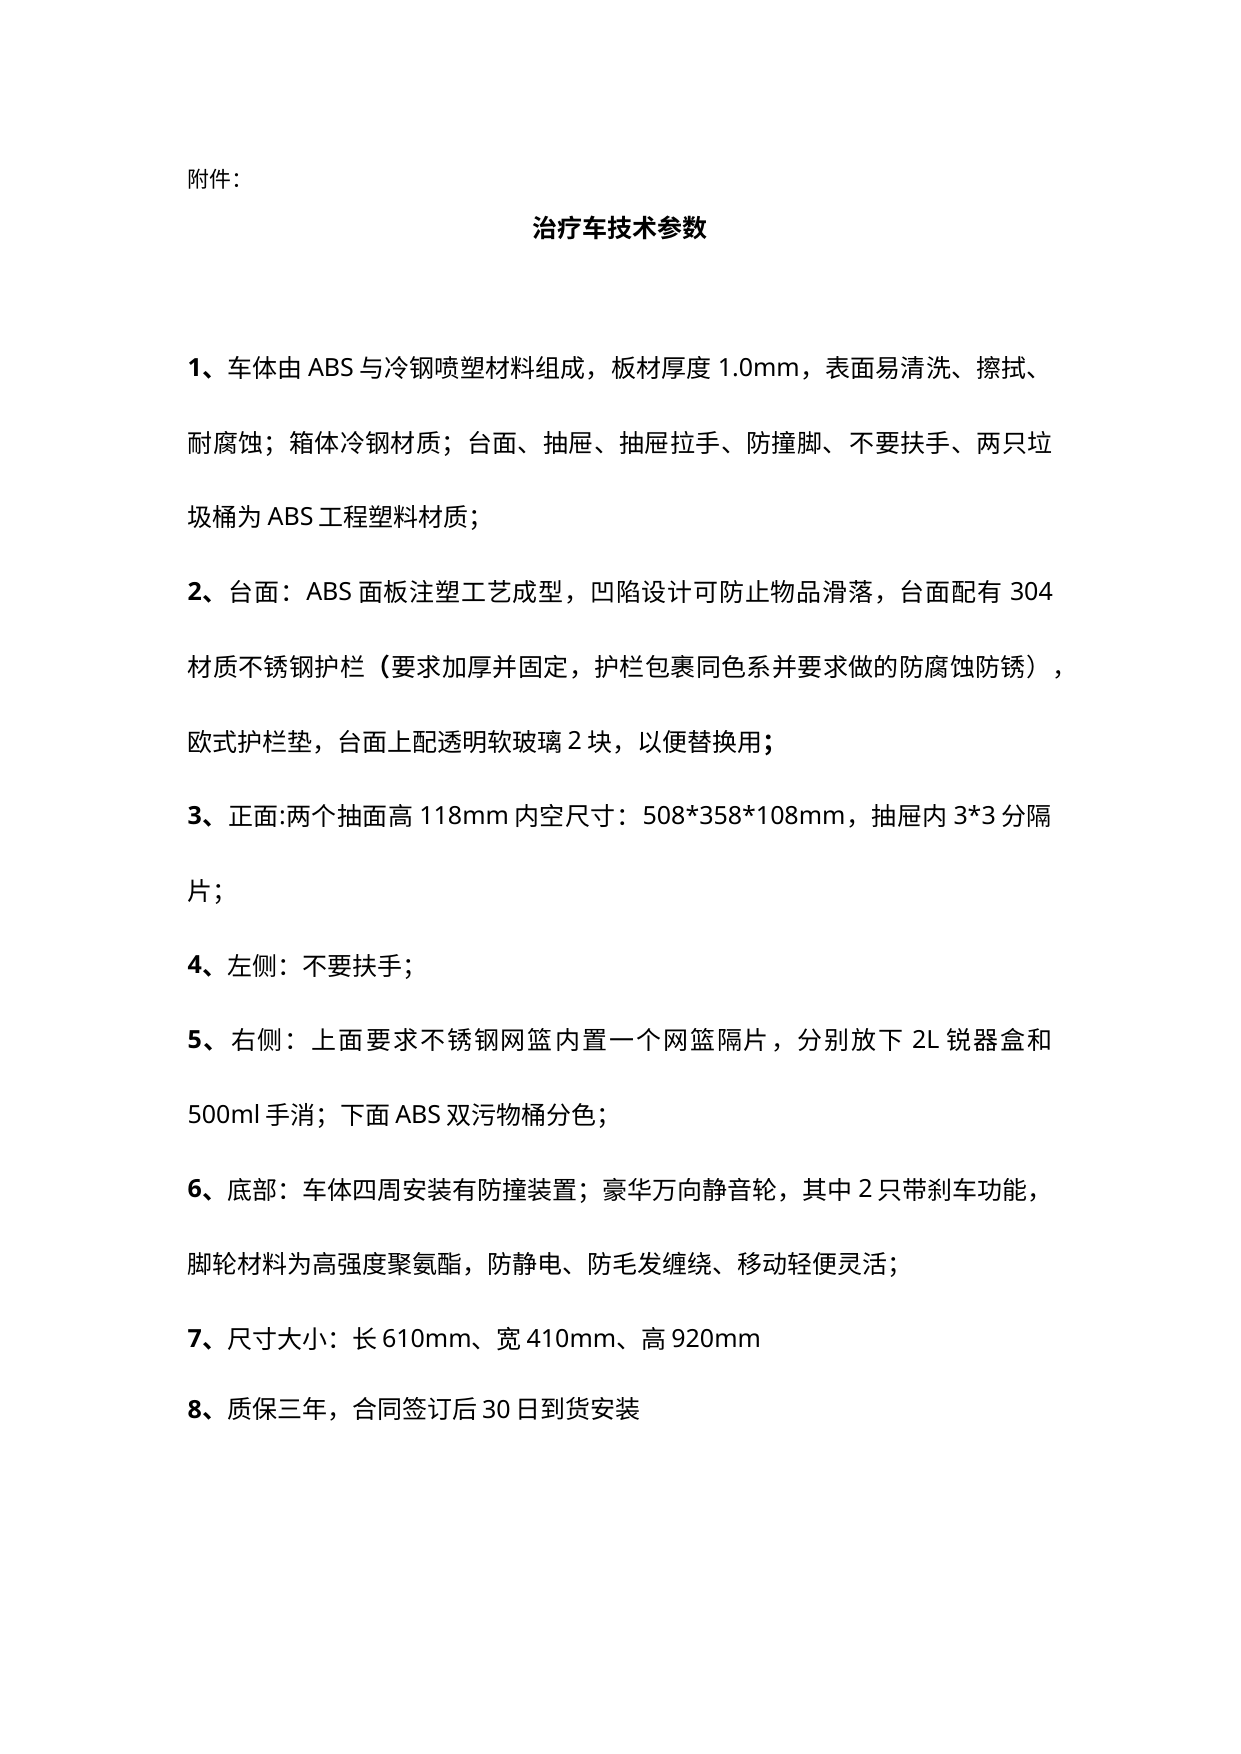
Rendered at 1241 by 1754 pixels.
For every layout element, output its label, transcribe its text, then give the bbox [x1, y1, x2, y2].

text 治疗车技术参数 [187, 194, 1053, 259]
text 附件： [187, 162, 1053, 194]
text 8、质保三年，合同签订后30日到货安装 [187, 1376, 1053, 1441]
text 1、车体由ABS与冷钢喷塑材料组成，板材厚度1.0mm，表面易清洗、擦拭、耐腐蚀；箱体冷钢材质；台面、抽屉、抽屉拉手、防撞脚、不要扶手、两只垃圾桶为ABS工程塑料材质； 2、台面：ABS面板注塑工艺成型，凹陷设计可防止物品滑落，台面配有304材质不锈钢护栏（要求加厚并固定，护栏包裹同色系并要求做的防腐蚀防锈），欧式护栏垫，台面上配透明软玻璃2块，以便替换用； 3、正面:两个抽面高118mm内空尺寸：508*358*108mm，抽屉内3*3分隔片； 4、左侧：不要扶手； 5、右侧：上面要求不锈钢网篮内置一个网篮隔片，分别放下2L锐器盒和500ml手消；下面ABS双污物桶分色； 6、底部：车体四周安装有防撞装置；豪华万向静音轮，其中2只带刹车功能，脚轮材料为高强度聚氨酯，防静电、防毛发缠绕、移动轻便灵活； 7、尺寸大小：长610mm、宽410mm、高920mm [187, 259, 1053, 1370]
